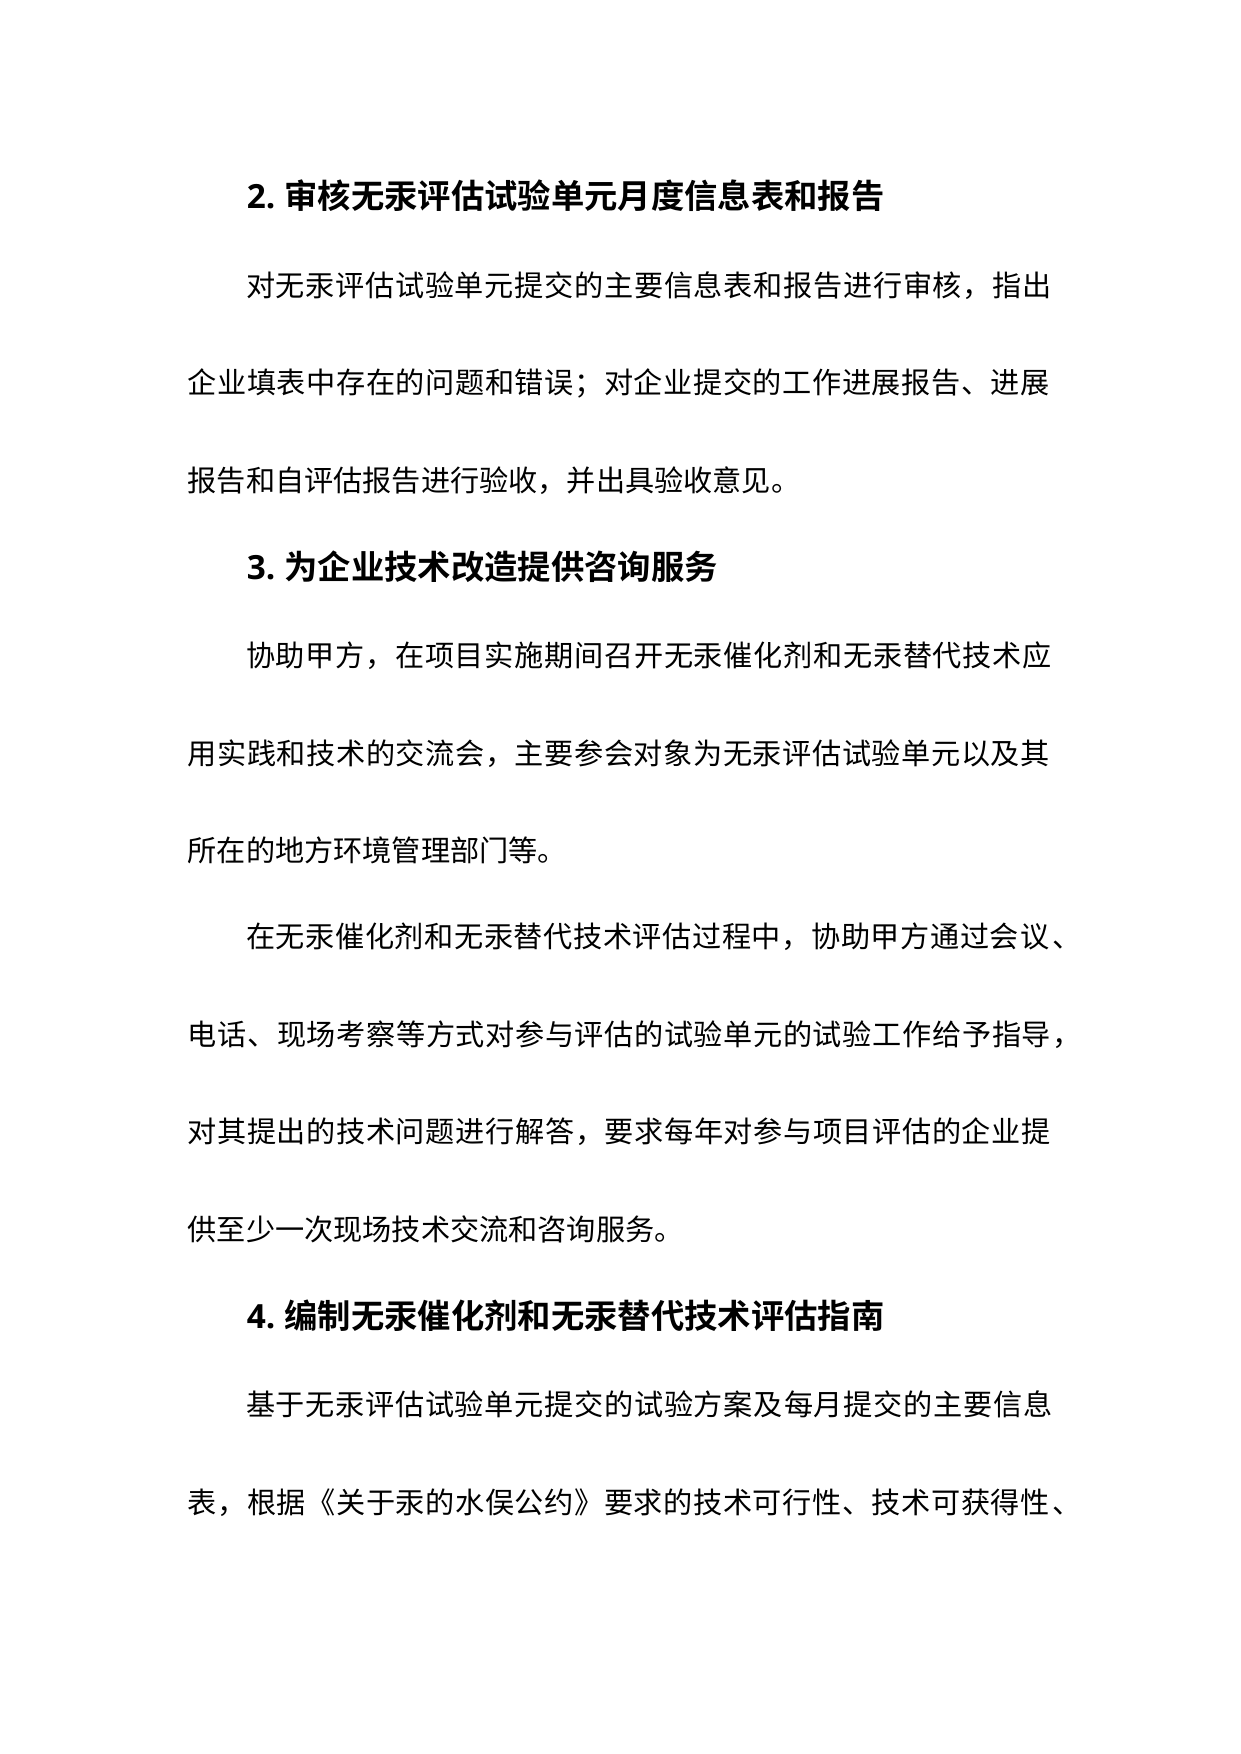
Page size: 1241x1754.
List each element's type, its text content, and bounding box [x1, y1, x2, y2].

list 协助甲方，在项目实施期间召开无汞催化剂和无汞替代技术应用实践和技术的交流会，主要参会对象为无汞评估试验单元以及其所在的地方环境管理部门等。 [187, 621, 1053, 881]
list 编制无汞催化剂和无汞替代技术评估指南 [247, 1281, 1053, 1346]
list 审核无汞评估试验单元月度信息表和报告 [247, 162, 1053, 227]
list 在无汞催化剂和无汞替代技术评估过程中，协助甲方通过会议、电话、现场考察等方式对参与评估的试验单元的试验工作给予指导，对其提出的技术问题进行解答，要求每年对参与项目评估的企业提供至少一次现场技术交流和咨询服务。 [187, 903, 1053, 1260]
list 为企业技术改造提供咨询服务 [247, 532, 1053, 597]
list 对无汞评估试验单元提交的主要信息表和报告进行审核，指出企业填表中存在的问题和错误；对企业提交的工作进展报告、进展报告和自评估报告进行验收，并出具验收意见。 [187, 251, 1053, 511]
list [187, 1370, 1053, 1533]
